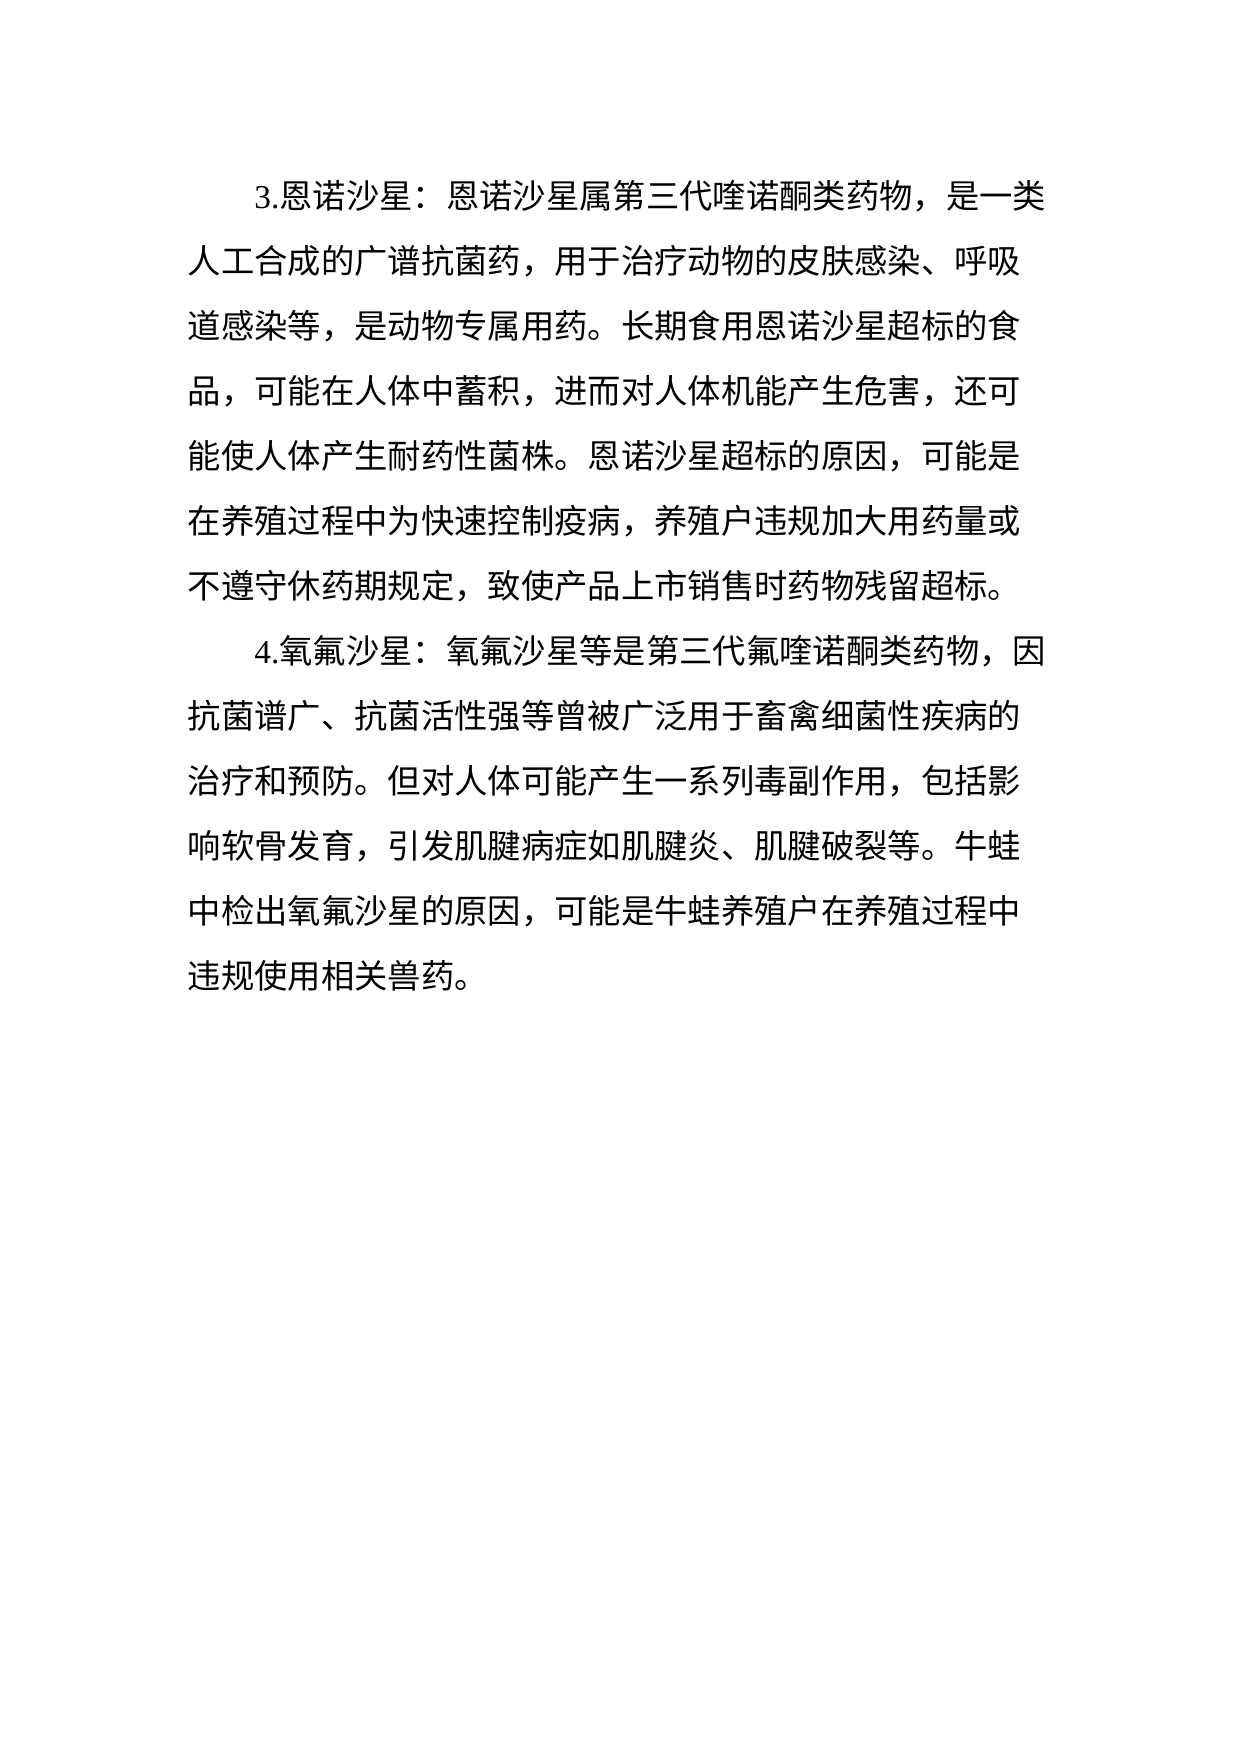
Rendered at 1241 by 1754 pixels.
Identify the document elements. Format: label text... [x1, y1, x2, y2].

text 4.氧氟沙星：氧氟沙星等是第三代氟喹诺酮类药物，因抗菌谱广、抗菌活性强等曾被广泛用于畜禽细菌性疾病的治疗和预防。但对人体可能产生一系列毒副作用，包括影响软骨发育，引发肌腱病症如肌腱炎、肌腱破裂等。牛蛙中检出氧氟沙星的原因，可能是牛蛙养殖户在养殖过程中违规使用相关兽药。 [187, 617, 1053, 1007]
text 3.恩诺沙星：恩诺沙星属第三代喹诺酮类药物，是一类人工合成的广谱抗菌药，用于治疗动物的皮肤感染、呼吸道感染等，是动物专属用药。长期食用恩诺沙星超标的食品，可能在人体中蓄积，进而对人体机能产生危害，还可能使人体产生耐药性菌株。恩诺沙星超标的原因，可能是在养殖过程中为快速控制疫病，养殖户违规加大用药量或不遵守休药期规定，致使产品上市销售时药物残留超标。 [187, 162, 1053, 617]
